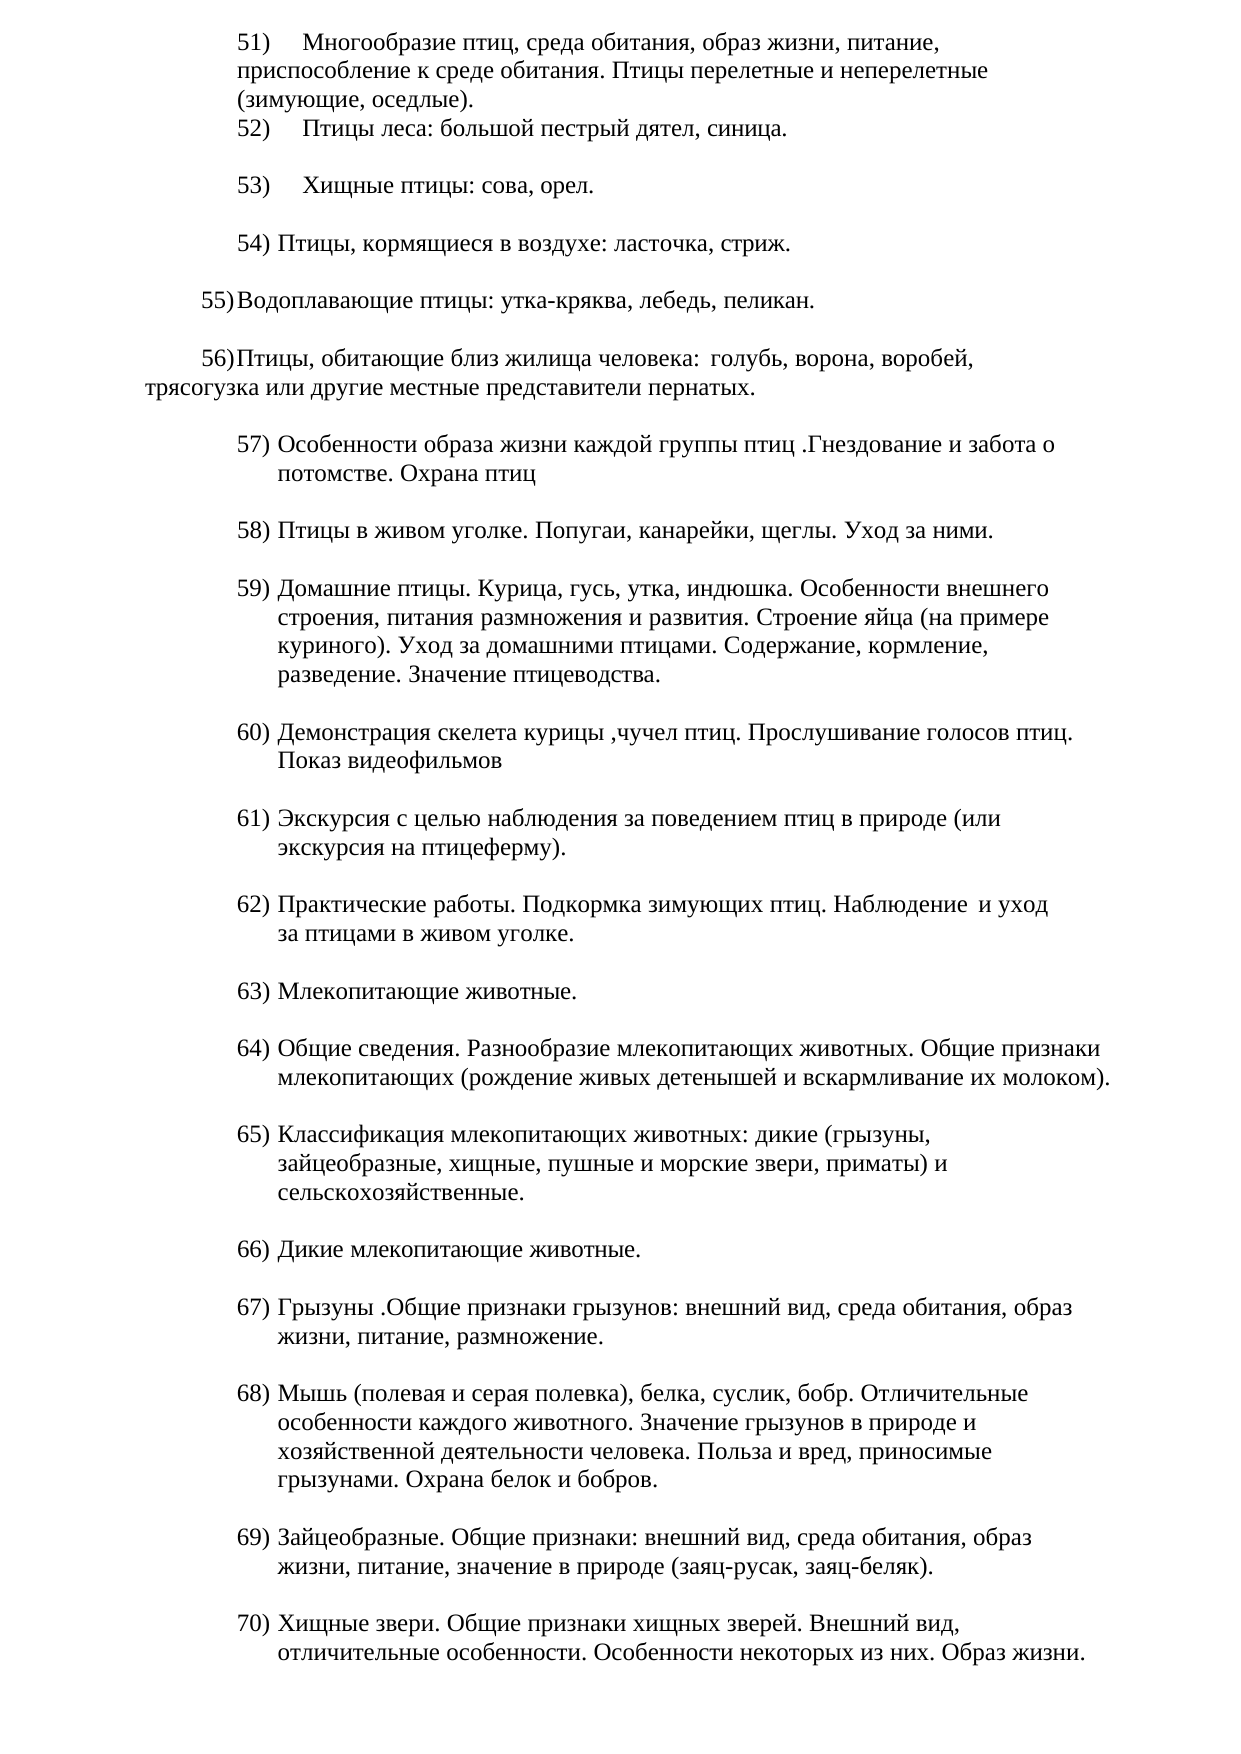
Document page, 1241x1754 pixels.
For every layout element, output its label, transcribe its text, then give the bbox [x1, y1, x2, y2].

list Птицы в живом уголке. Попугаи, канарейки, щеглы. Уход за ними. [237, 516, 1219, 544]
list Водоплавающие птицы: утка-кряква, лебедь, пеликан. [201, 286, 1219, 314]
list Демонстрация скелета курицы ,чучел птиц. Прослушивание голосов птиц. Показ видеофильмов [237, 717, 1074, 774]
list Практические работы. Подкормка зимующих птиц. Наблюдение и уход за птицами в живом уголке. [237, 889, 1075, 947]
list Зайцеобразные. Общие признаки: внешний вид, среда обитания, образ жизни, питание, значение в природе (заяц-русак, заяц-беляк). [237, 1522, 1032, 1579]
text разведение. Значение птицеводства. [277, 659, 1219, 688]
list Птицы, обитающие близ жилища человека: голубь, ворона, воробей, трясогузка или другие местные представители пернатых. [145, 343, 1093, 401]
list Особенности образа жизни каждой группы птиц .Гнездование и забота о потомстве. Охрана птиц [237, 429, 1055, 487]
list Птицы, кормящиеся в воздухе: ласточка, стриж. [237, 228, 1219, 257]
list Мышь (полевая и серая полевка), белка, суслик, бобр. Отличительные особенности каждого животного. Значение грызунов в природе и хозяйственной деятельности человека. Польза и вред, приносимые грызунами. Охрана белок и бобров. [237, 1378, 1029, 1493]
list Хищные птицы: сова, орел. [237, 171, 1219, 199]
list Классификация млекопитающих животных: дикие (грызуны, зайцеобразные, хищные, пушные и морские звери, приматы) и сельскохозяйственные. [237, 1119, 1102, 1206]
list Общие сведения. Разнообразие млекопитающих животных. Общие признаки млекопитающих (рождение живых детенышей и вскармливание их молоком). [237, 1033, 1111, 1091]
list Домашние птицы. Курица, гусь, утка, индюшка. Особенности внешнего строения, питания размножения и развития. Строение яйца (на примере куриного). Уход за домашними птицами. Содержание, кормление, [237, 573, 1049, 659]
list Грызуны .Общие признаки грызунов: внешний вид, среда обитания, образ жизни, питание, размножение. [237, 1292, 1073, 1349]
list Млекопитающие животные. [237, 976, 1219, 1004]
list Птицы леса: большой пестрый дятел, синица. [237, 113, 1219, 142]
list Дикие млекопитающие животные. [237, 1234, 1219, 1263]
list Экскурсия с целью наблюдения за поведением птиц в природе (или экскурсия на птицеферму). [237, 803, 1001, 861]
list Хищные звери. Общие признаки хищных зверей. Внешний вид, отличительные особенности. Особенности некоторых из них. Образ жизни. [237, 1608, 1086, 1666]
list Многообразие птиц, среда обитания, образ жизни, питание, приспособление к среде обитания. Птицы перелетные и неперелетные (зимующие, оседлые). [237, 27, 1106, 113]
